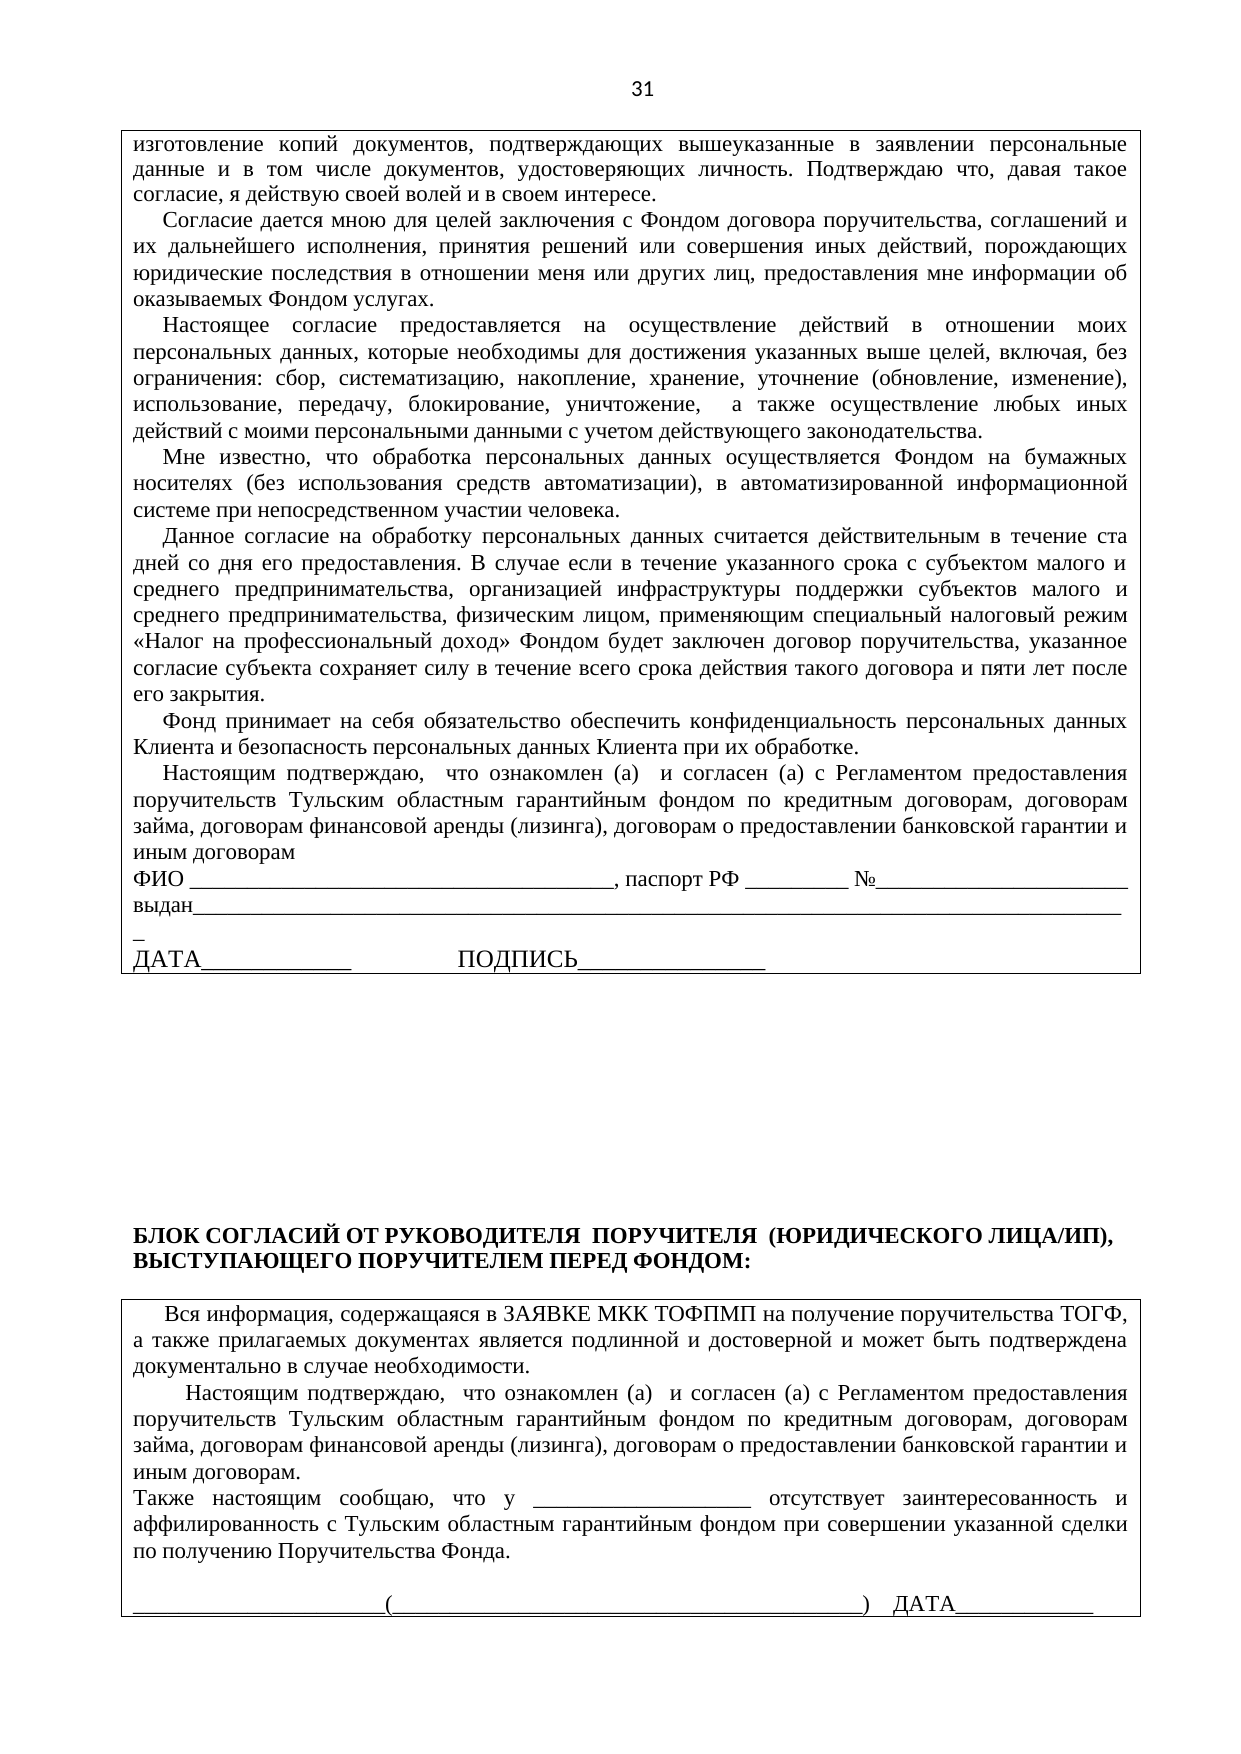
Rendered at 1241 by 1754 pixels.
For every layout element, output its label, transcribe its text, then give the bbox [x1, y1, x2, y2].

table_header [122, 1300, 1140, 1616]
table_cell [122, 131, 1140, 973]
text БЛОК СОГЛАСИЙ ОТ РУКОВОДИТЕЛЯ ПОРУЧИТЕЛЯ (ЮРИДИЧЕСКОГО ЛИЦА/ИП), ВЫСТУПАЮЩЕГО ПОРУЧИТЕЛЕМ ПЕРЕД ФОНДОМ: [133, 1224, 1152, 1274]
